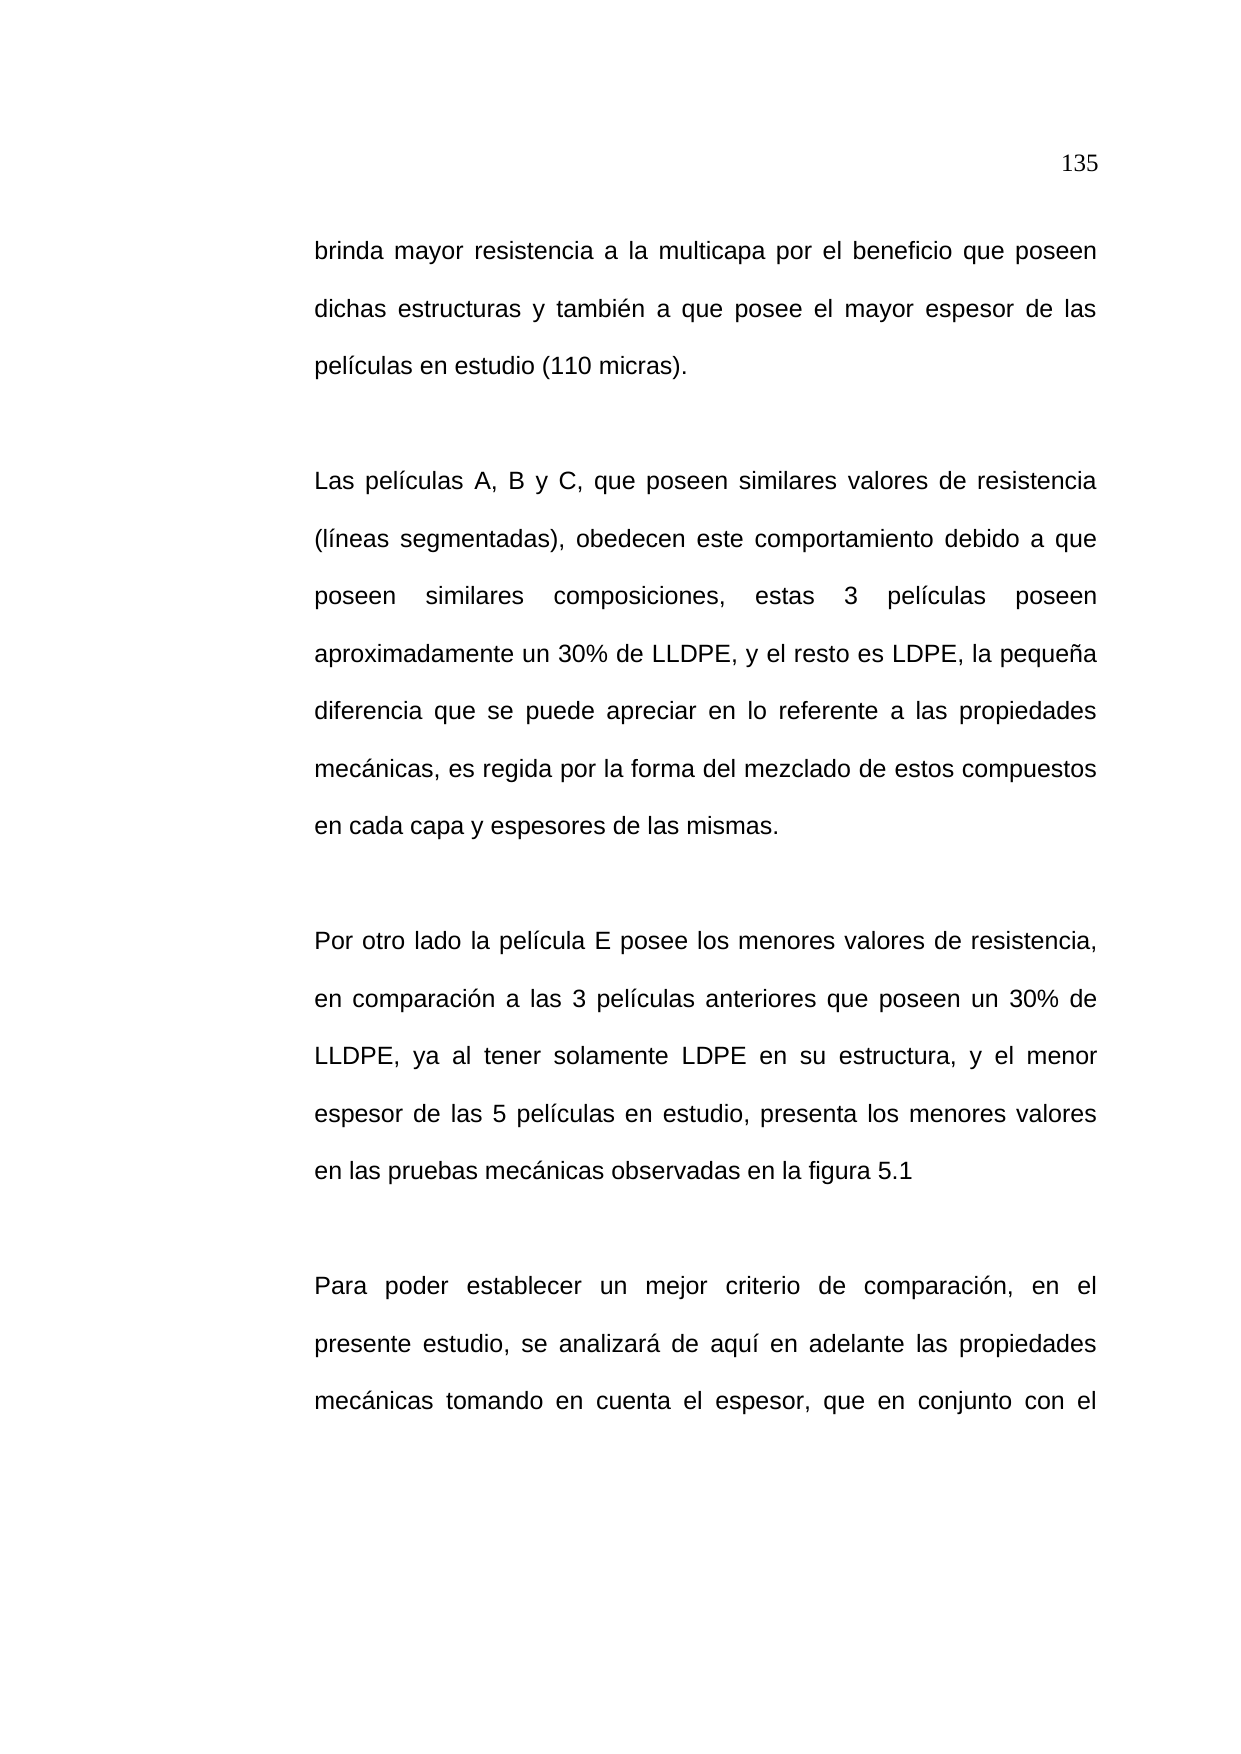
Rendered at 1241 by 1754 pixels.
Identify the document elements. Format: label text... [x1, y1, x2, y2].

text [314, 1271, 1098, 1415]
text Las películas A, B y C, que poseen similares valores de resistencia (líneas segmentadas), obedecen este comportamiento debido a que poseen similares composiciones, estas 3 películas poseen aproximadamente un 30% de LLDPE, y el resto es LDPE, la pequeña diferencia que se puede apreciar en lo referente a las propiedades mecánicas, es regida por la forma del mezclado de estos compuestos en cada capa y espesores de las mismas. [314, 466, 1098, 840]
text Por otro lado la película E posee los menores valores de resistencia, en comparación a las 3 películas anteriores que poseen un 30% de LLDPE, ya al tener solamente LDPE en su estructura, y el menor espesor de las 5 películas en estudio, presenta los menores valores en las pruebas mecánicas observadas en la figura 5.1 [314, 926, 1098, 1185]
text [314, 236, 1098, 380]
